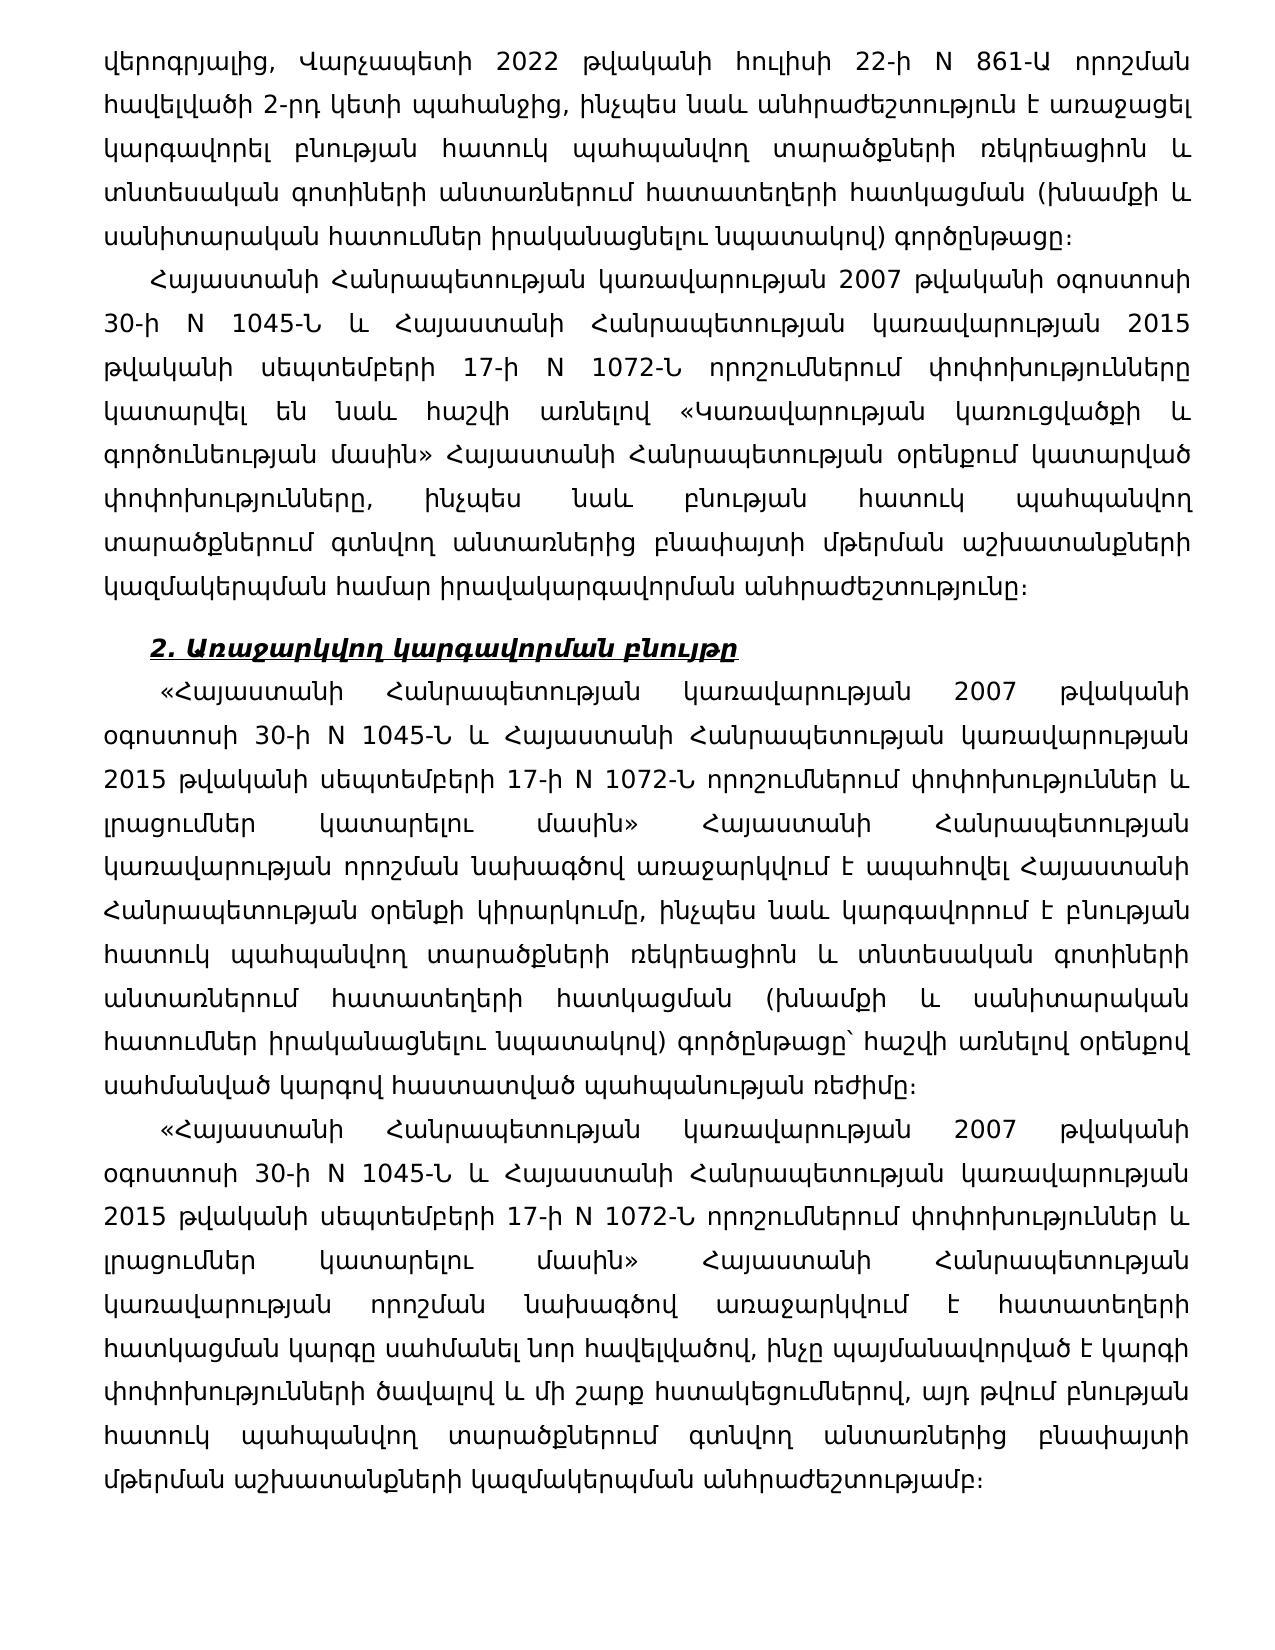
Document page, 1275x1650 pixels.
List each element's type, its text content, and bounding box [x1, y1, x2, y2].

text «Հայաստանի Հանրապետության կառավարության 2007 թվականի օգոստոսի 30-ի N 1045-Ն և Հայաստանի Հանրապետության կառավարության 2015 թվականի սեպտեմբերի 17-ի N 1072-Ն որոշումներում փոփոխություններ և լրացումներ կատարելու մասին» Հայաստանի Հանրապետության կառավարության որոշման նախագծով առաջարկվում է ապահովել Հայաստանի Հանրապետության օրենքի կիրարկումը, ինչպես նաև կարգավորում է բնության հատուկ պահպանվող տարածքների ռեկրեացիոն և տնտեսական գոտիների անտառներում հատատեղերի հատկացման (խնամքի և սանիտարական հատումներ իրականացնելու նպատակով) գործընթացը՝ հաշվի առնելով օրենքով սահմանված կարգով հաստատված պահպանության ռեժիմը։ [103, 678, 1191, 1101]
text Հայաստանի Հանրապետության կառավարության 2007 թվականի օգոստոսի 30-ի N 1045-Ն և Հայաստանի Հանրապետության կառավարության 2015 թվականի սեպտեմբերի 17-ի N 1072-Ն որոշումներում փոփոխությունները կատարվել են նաև հաշվի առնելով «Կառավարության կառուցվածքի և գործունեության մասին» Հայաստանի Հանրապետության օրենքում կատարված փոփոխությունները, ինչպես նաև բնության հատուկ պահպանվող տարածքներում գտնվող անտառներից բնափայտի մթերման աշխատանքների կազմակերպման համար իրավակարգավորման անհրաժեշտությունը։ [103, 266, 1192, 601]
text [103, 47, 1192, 251]
text 2. Առաջարկվող կարգավորման բնույթը [103, 634, 1191, 663]
text «Հայաստանի Հանրապետության կառավարության 2007 թվականի օգոստոսի 30-ի N 1045-Ն և Հայաստանի Հանրապետության կառավարության 2015 թվականի սեպտեմբերի 17-ի N 1072-Ն որոշումներում փոփոխություններ և լրացումներ կատարելու մասին» Հայաստանի Հանրապետության կառավարության որոշման նախագծով առաջարկվում է հատատեղերի հատկացման կարգը սահմանել նոր հավելվածով, ինչը պայմանավորված է կարգի փոփոխությունների ծավալով և մի շարք հստակեցումներով, այդ թվում բնության հատուկ պահպանվող տարածքներում գտնվող անտառներից բնափայտի մթերման աշխատանքների կազմակերպման անհրաժեշտությամբ։ [103, 1115, 1191, 1494]
